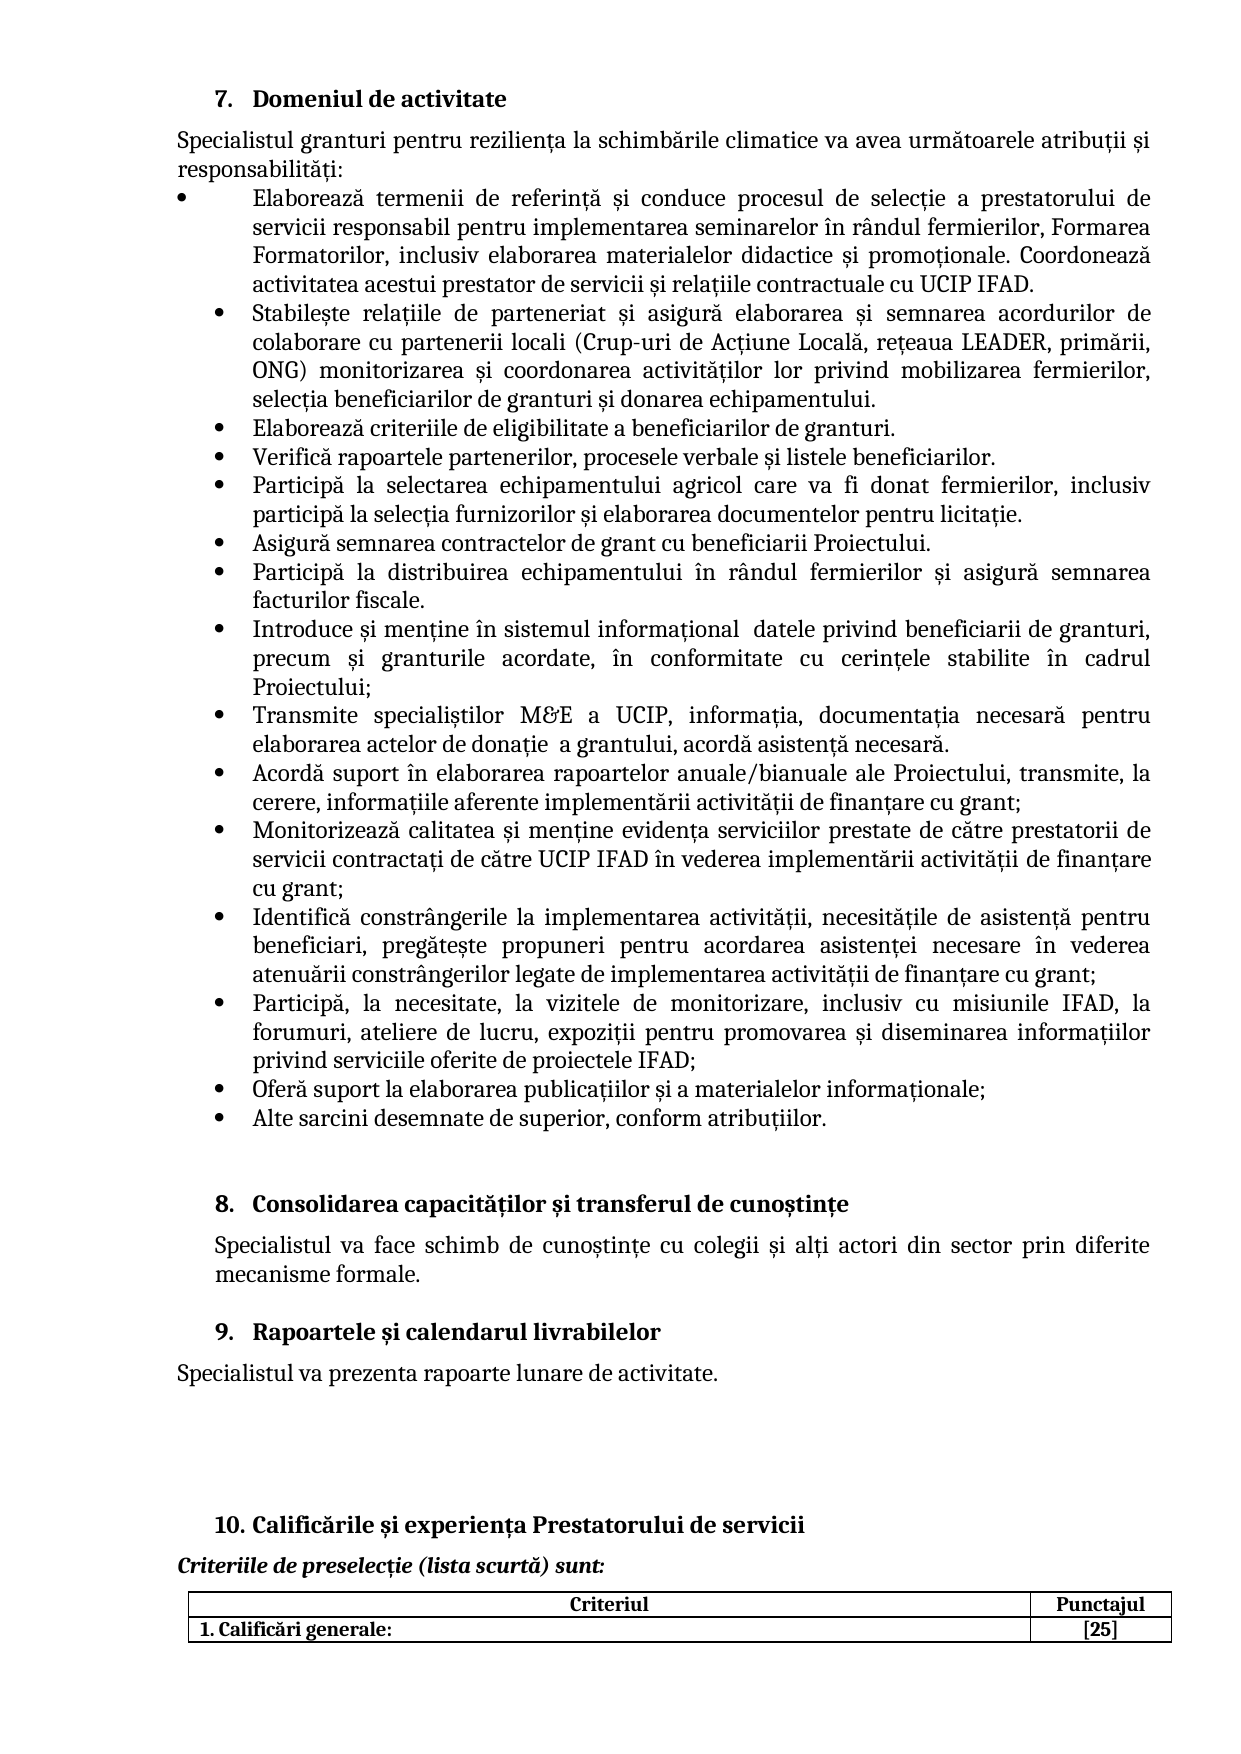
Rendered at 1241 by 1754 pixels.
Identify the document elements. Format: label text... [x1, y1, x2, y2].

text Specialistul va prezenta rapoarte lunare de activitate. [177, 1359, 1152, 1387]
list Domeniul de activitate [215, 85, 1152, 114]
list Verifică rapoartele partenerilor, procesele verbale și listele beneficiarilor. [215, 442, 1152, 471]
list Participă la distribuirea echipamentului în rândul fermierilor și asigură semnarea facturilor fiscale. [215, 557, 1152, 615]
list Monitorizează calitatea și menține evidența serviciilor prestate de către prestatorii de servicii contractați de către UCIP IFAD în vederea implementării activității de finanțare cu grant; [215, 816, 1152, 902]
text Specialistul granturi pentru reziliența la schimbările climatice va avea următoarele atribuții și responsabilități: [177, 126, 1152, 184]
list Asigură semnarea contractelor de grant cu beneficiarii Proiectului. [215, 529, 1152, 557]
list Oferă suport la elaborarea publicațiilor și a materialelor informaționale; [215, 1075, 1152, 1104]
text Criteriile de preselecție (lista scurtă) sunt: [177, 1552, 1152, 1579]
table_cell [25] [1031, 1618, 1171, 1641]
list Identifică constrângerile la implementarea activității, necesitățile de asistență pentru beneficiari, pregătește propuneri pentru acordarea asistenței necesare în vederea atenuării constrângerilor legate de implementarea activității de finanțare cu grant; [215, 902, 1152, 989]
list Rapoartele și calendarul livrabilelor [215, 1317, 1152, 1346]
table_header Criteriul [189, 1593, 1030, 1616]
list Alte sarcini desemnate de superior, conform atribuțiilor. [215, 1104, 1152, 1132]
list Elaborează criteriile de eligibilitate a beneficiarilor de granturi. [215, 414, 1152, 442]
list Elaborează termenii de referință și conduce procesul de selecție a prestatorului de servicii responsabil pentru implementarea seminarelor în rândul fermierilor, Formarea Formatorilor, inclusiv elaborarea materialelor didactice și promoționale. Coordonează activitatea acestui prestator de servicii și relațiile contractuale cu UCIP IFAD. [177, 184, 1152, 299]
list Participă, la necesitate, la vizitele de monitorizare, inclusiv cu misiunile IFAD, la forumuri, ateliere de lucru, expoziții pentru promovarea și diseminarea informațiilor privind serviciile oferite de proiectele IFAD; [215, 989, 1152, 1075]
list Acordă suport în elaborarea rapoartelor anuale/bianuale ale Proiectului, transmite, la cerere, informațiile aferente implementării activității de finanțare cu grant; [215, 759, 1152, 816]
list Transmite specialiștilor M&E a UCIP, informația, documentația necesară pentru elaborarea actelor de donație a grantului, acordă asistență necesară. [215, 701, 1152, 759]
list Consolidarea capacităților și transferul de cunoștințe [215, 1190, 1152, 1219]
table_cell 1. Calificări generale: [189, 1618, 1030, 1641]
text Specialistul va face schimb de cunoștințe cu colegii și alți actori din sector prin diferite mecanisme formale. [215, 1231, 1152, 1289]
list Participă la selectarea echipamentului agricol care va fi donat fermierilor, inclusiv participă la selecția furnizorilor și elaborarea documentelor pentru licitație. [215, 471, 1152, 529]
list Stabilește relațiile de parteneriat și asigură elaborarea și semnarea acordurilor de colaborare cu partenerii locali (Crup-uri de Acțiune Locală, rețeaua LEADER, primării, ONG) monitorizarea și coordonarea activităților lor privind mobilizarea fermierilor, selecția beneficiarilor de granturi și donarea echipamentului. [215, 299, 1152, 414]
list Calificările și experiența Prestatorului de servicii [215, 1511, 1152, 1540]
table_header Punctajul [1031, 1593, 1171, 1616]
list Introduce și menține în sistemul informațional datele privind beneficiarii de granturi, precum și granturile acordate, în conformitate cu cerințele stabilite în cadrul Proiectului; [215, 615, 1152, 701]
